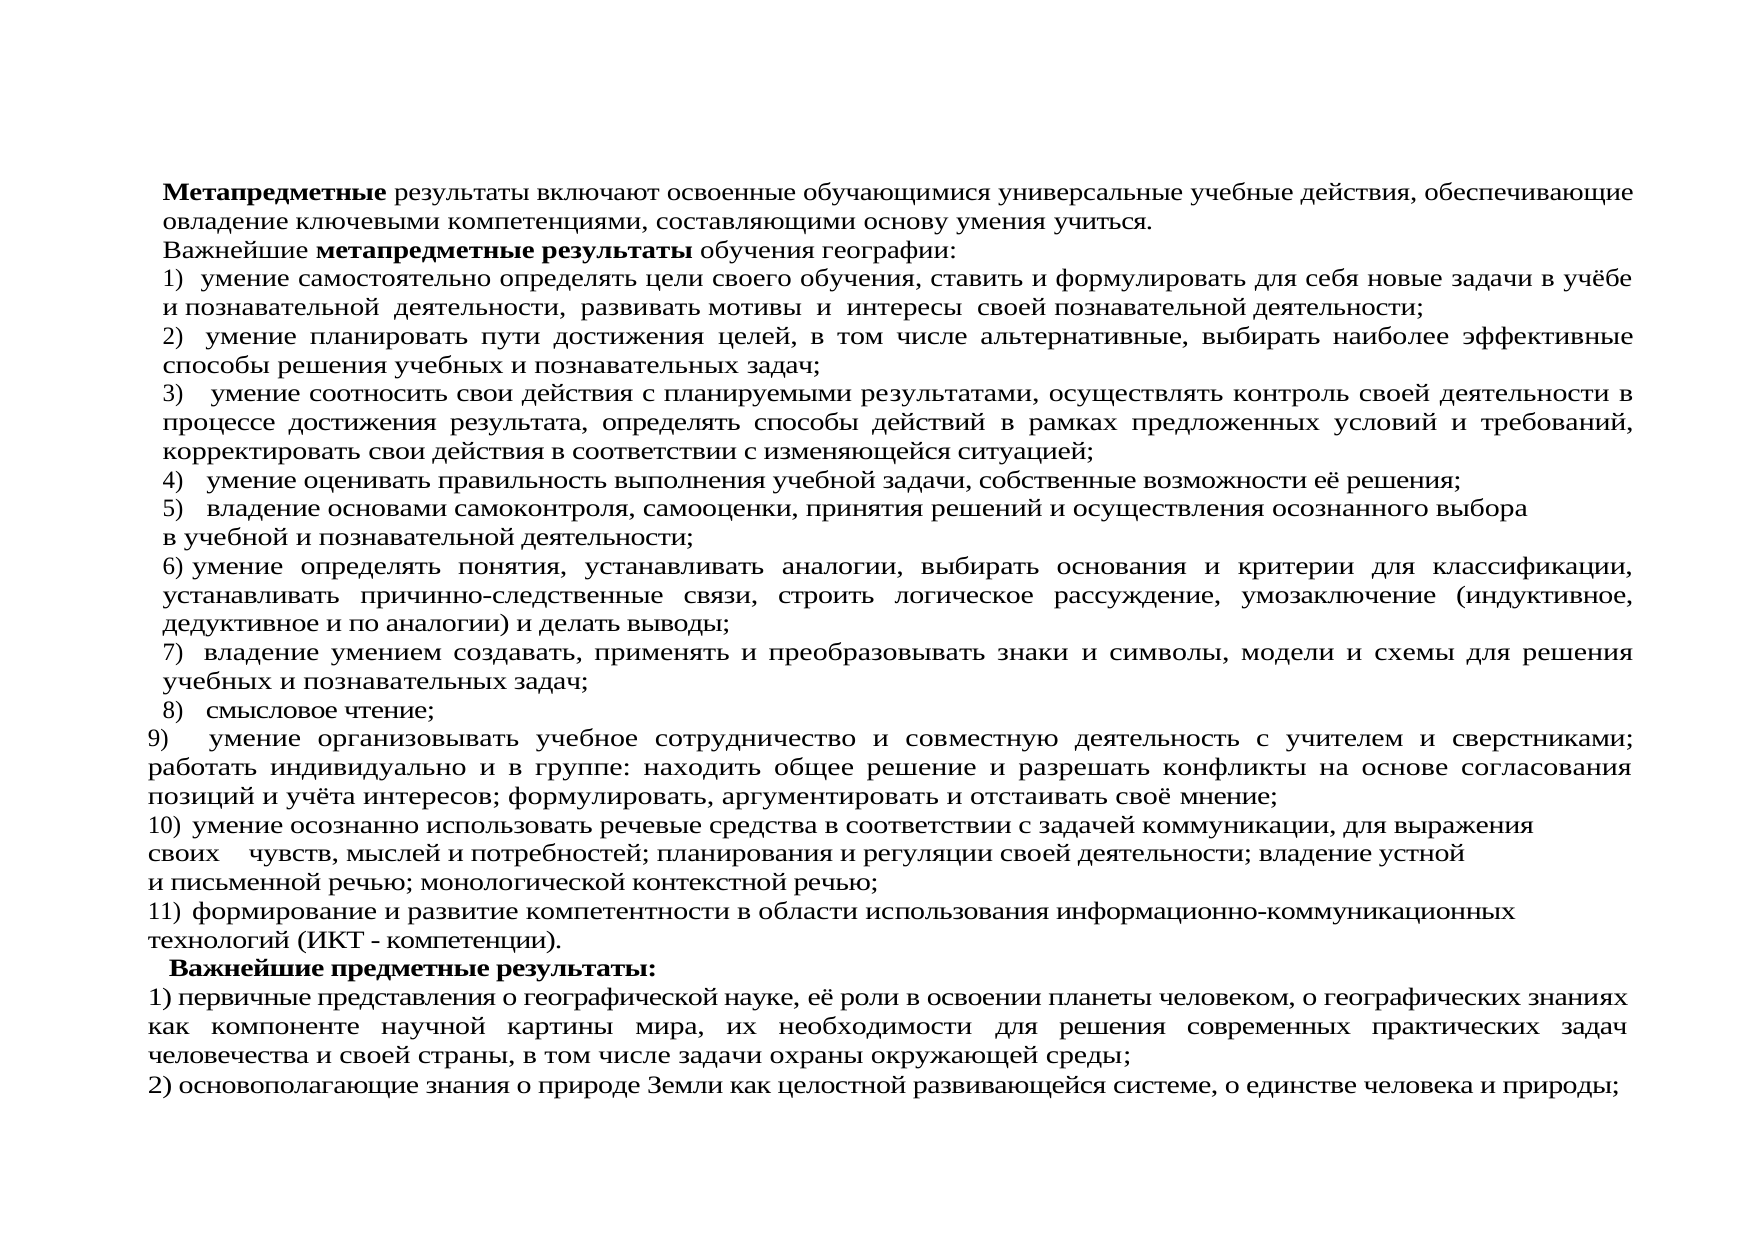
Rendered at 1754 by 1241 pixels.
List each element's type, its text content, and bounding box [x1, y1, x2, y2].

text в учебной и познавательной деятельности; [162, 522, 1634, 551]
list умение планировать пути достижения целей, в том числе альтернативные, выбирать наиболее эффективные способы решения учебных и познавательных задач; [162, 321, 1634, 378]
list владение умением создавать, применять и преобразовывать знаки и символы, модели и схемы для решения учебных и познавательных задач; [162, 637, 1634, 695]
list умение определять понятия, устанавливать аналогии, выбирать основания и критерии для классификации, устанавливать причинно-следственные связи, строить логическое рассуждение, умозаключение (индуктивное, дедуктивное и по аналогии) и делать выводы; [162, 551, 1634, 637]
list умение осознанно использовать речевые средства в соответствии с задачей коммуникации, для выражения [118, 810, 1634, 838]
list умение организовывать учебное сотрудничество и совместную деятельность с учителем и сверстниками; работать индивидуально и в группе: находить общее решение и разрешать конфликты на основе согласования позиций и учёта интересов; формулировать, аргументировать и отстаивать своё мнение; [148, 723, 1634, 810]
text своих чувств, мыслей и потребностей; планирования и регуляции своей деятельности; владение устной [148, 838, 1634, 867]
text 2) основополагающие знания о природе Земли как целостной развивающейся системе, о единстве человека и природы; [148, 1070, 1627, 1099]
list умение соотносить свои действия с планируемыми результатами, осуществлять контроль своей деятельности в процессе достижения результата, определять способы действий в рамках предложенных условий и требований, корректировать свои действия в соответствии с изменяющейся ситуацией; [162, 378, 1634, 465]
list умение оценивать правильность выполнения учебной задачи, собственные возможности её решения; [162, 465, 1634, 493]
text Важнейшие метапредметные результаты обучения географии: [162, 235, 1634, 263]
list формирование и развитие компетентности в области использования информационно-коммуникационных технологий (ИКТ - компетенции). [148, 896, 1634, 953]
list смысловое чтение; [162, 695, 1634, 723]
list умение самостоятельно определять цели своего обучения, ставить и формулировать для себя новые задачи в учёбе и познавательной деятельности, развивать мотивы и интересы своей познавательной деятельности; [162, 263, 1634, 321]
text Метапредметные результаты включают освоенные обучающимися универсальные учебные действия, обеспечивающие овладение ключевыми компетенциями, составляющими основу умения учиться. [162, 177, 1634, 235]
text 1) первичные представления о географической науке, её роли в освоении планеты человеком, о географических знаниях как компоненте научной картины мира, их необходимости для решения современных практических задач человечества и своей страны, в том числе задачи охраны окружающей среды; [148, 982, 1628, 1068]
list владение основами самоконтроля, самооценки, принятия решений и осуществления осознанного выбора [162, 493, 1634, 522]
text Важнейшие предметные результаты: [169, 953, 1628, 982]
text и письменной речью; монологической контекстной речью; [148, 867, 1634, 896]
